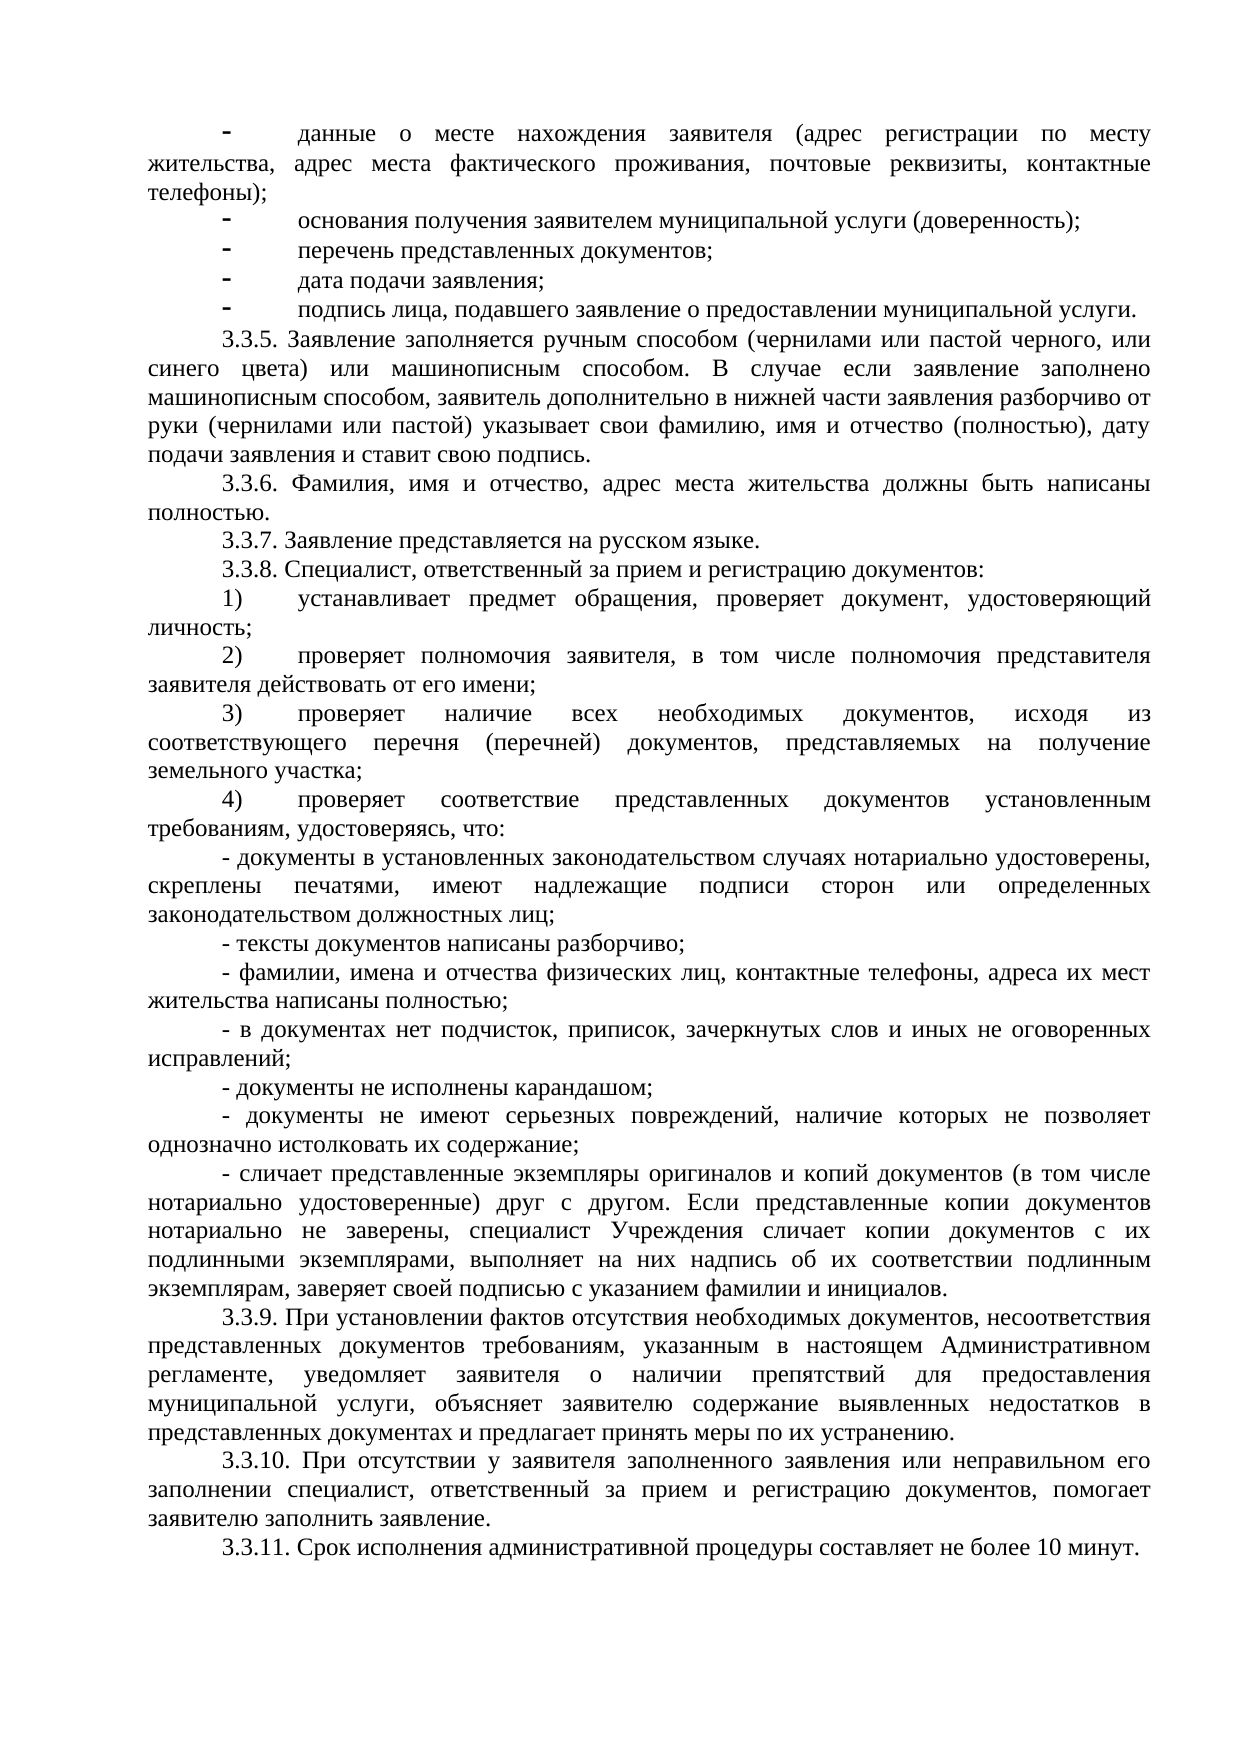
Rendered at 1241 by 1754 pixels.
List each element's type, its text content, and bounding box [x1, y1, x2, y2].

list подпись лица, подавшего заявление о предоставлении муниципальной услуги. [148, 294, 1152, 324]
text 3.3.8. Специалист, ответственный за прием и регистрацию документов: [148, 554, 1152, 583]
text - тексты документов написаны разборчиво; [148, 928, 1152, 957]
text - сличает представленные экземпляры оригиналов и копий документов (в том числе нотариально удостоверенные) друг с другом. Если представленные копии документов нотариально не заверены, специалист Учреждения сличает копии документов с их подлинными экземплярами, выполняет на них надпись об их соответствии подлинным экземплярам, заверяет своей подписью с указанием фамилии и инициалов. [148, 1158, 1152, 1302]
text 3.3.9. При установлении фактов отсутствия необходимых документов, несоответствия представленных документов требованиям, указанным в настоящем Административном регламенте, уведомляет заявителя о наличии препятствий для предоставления муниципальной услуги, объясняет заявителю содержание выявленных недостатков в представленных документах и предлагает принять меры по их устранению. [148, 1302, 1152, 1445]
list основания получения заявителем муниципальной услуги (доверенность); [148, 205, 1152, 235]
text 3.3.6. Фамилия, имя и отчество, адрес места жительства должны быть написаны полностью. [148, 468, 1152, 525]
text - в документах нет подчисток, приписок, зачеркнутых слов и иных не оговоренных исправлений; [148, 1014, 1152, 1072]
text 3.3.7. Заявление представляется на русском языке. [148, 525, 1152, 554]
list данные о месте нахождения заявителя (адрес регистрации по месту жительства, адрес места фактического проживания, почтовые реквизиты, контактные телефоны); [148, 118, 1152, 205]
list дата подачи заявления; [148, 265, 1152, 294]
list проверяет полномочия заявителя, в том числе полномочия представителя заявителя действовать от его имени; [148, 640, 1152, 698]
list проверяет наличие всех необходимых документов, исходя из соответствующего перечня (перечней) документов, представляемых на получение земельного участка; [148, 698, 1152, 784]
list проверяет соответствие представленных документов установленным требованиям, удостоверяясь, что: [148, 784, 1152, 842]
list перечень представленных документов; [148, 235, 1152, 265]
text 3.3.5. Заявление заполняется ручным способом (чернилами или пастой черного, или синего цвета) или машинописным способом. В случае если заявление заполнено машинописным способом, заявитель дополнительно в нижней части заявления разборчиво от руки (чернилами или пастой) указывает свои фамилию, имя и отчество (полностью), дату подачи заявления и ставит свою подпись. [148, 324, 1152, 468]
text 3.3.10. При отсутствии у заявителя заполненного заявления или неправильном его заполнении специалист, ответственный за прием и регистрацию документов, помогает заявителю заполнить заявление. [148, 1445, 1152, 1532]
text - документы не имеют серьезных повреждений, наличие которых не позволяет однозначно истолковать их содержание; [148, 1100, 1152, 1158]
text - фамилии, имена и отчества физических лиц, контактные телефоны, адреса их мест жительства написаны полностью; [148, 957, 1152, 1014]
text 3.3.11. Срок исполнения административной процедуры составляет не более 10 минут. [148, 1532, 1152, 1560]
list устанавливает предмет обращения, проверяет документ, удостоверяющий личность; [148, 583, 1152, 640]
text - документы не исполнены карандашом; [148, 1072, 1152, 1100]
text - документы в установленных законодательством случаях нотариально удостоверены, скреплены печатями, имеют надлежащие подписи сторон или определенных законодательством должностных лиц; [148, 842, 1152, 928]
